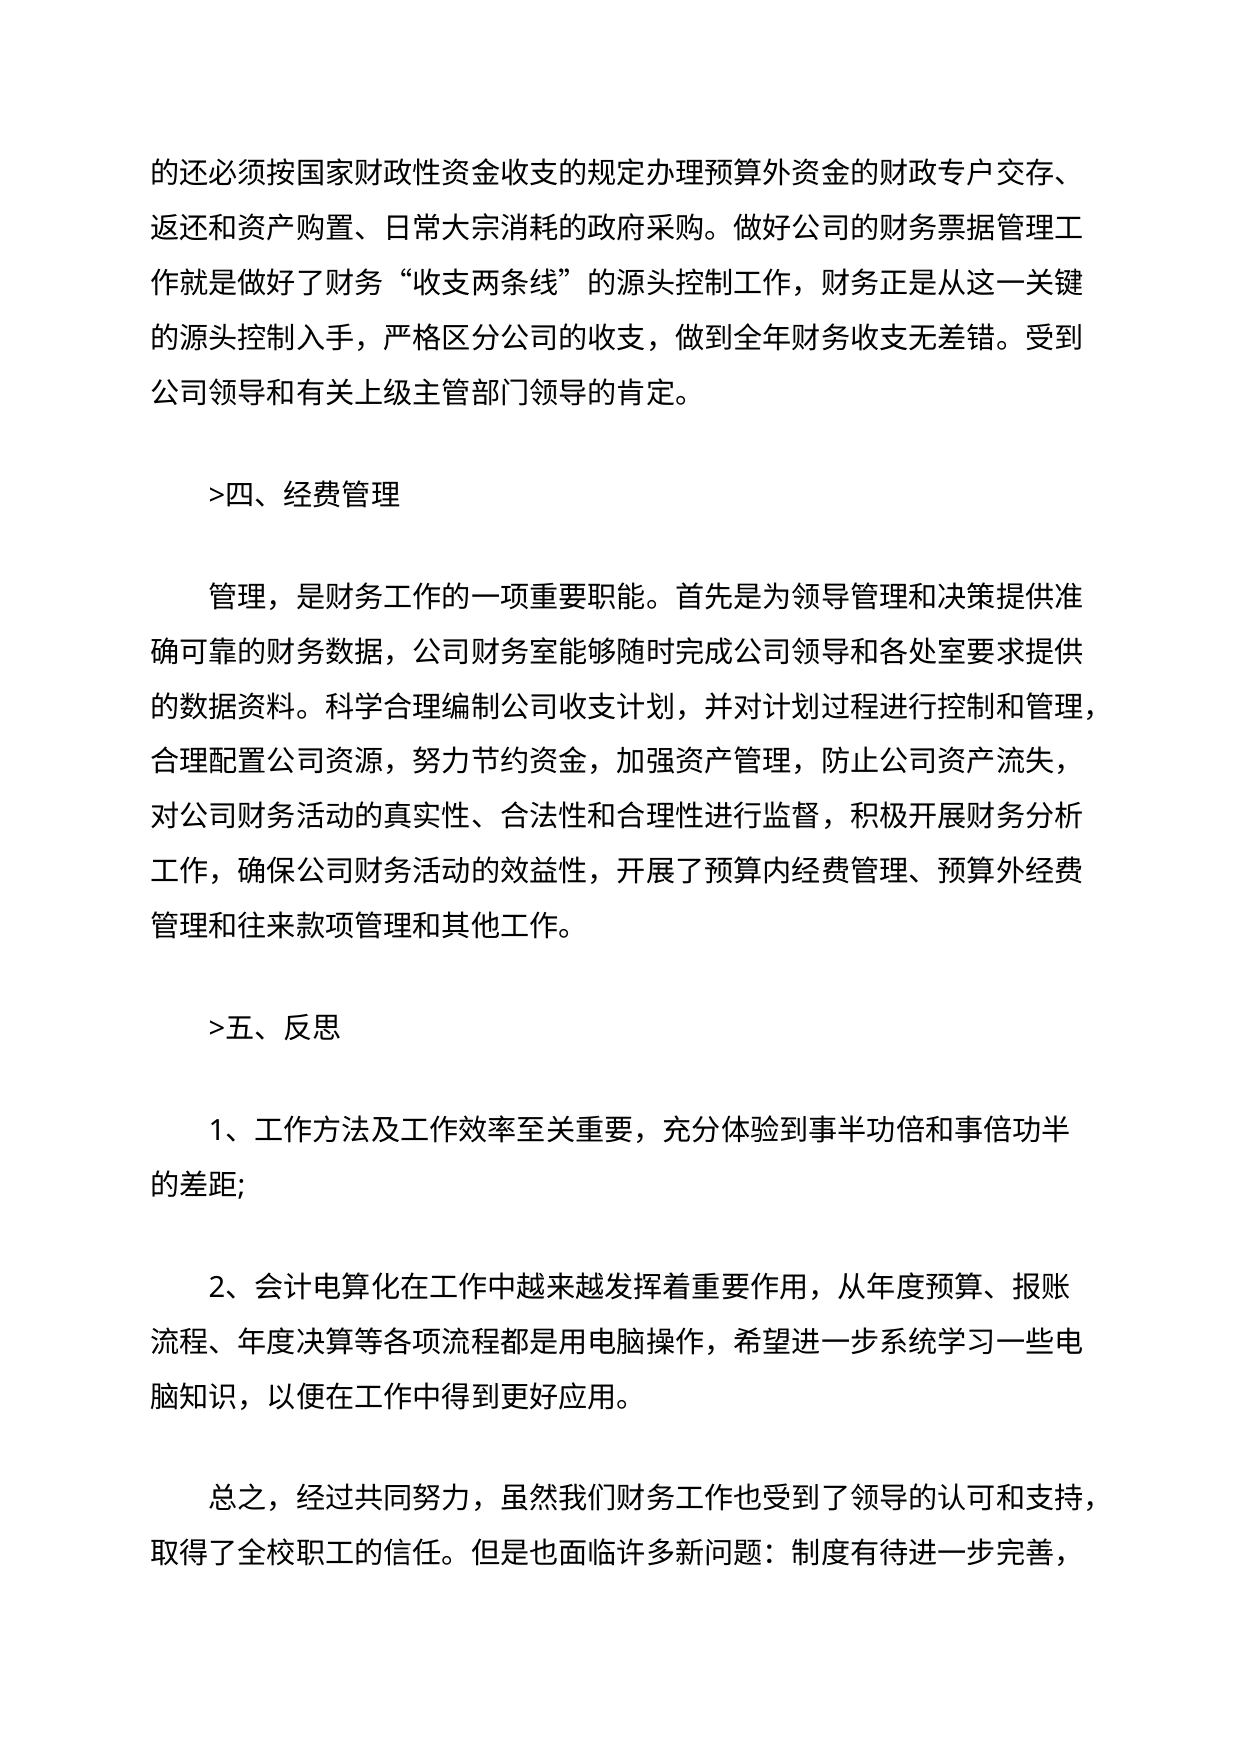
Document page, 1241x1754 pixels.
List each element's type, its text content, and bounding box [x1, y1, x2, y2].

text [150, 1475, 1090, 1572]
text >五、反思 [150, 1004, 1090, 1047]
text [150, 150, 1090, 412]
text 2、会计电算化在工作中越来越发挥着重要作用，从年度预算、报账流程、年度决算等各项流程都是用电脑操作，希望进一步系统学习一些电脑知识，以便在工作中得到更好应用。 [150, 1263, 1090, 1416]
text 管理，是财务工作的一项重要职能。首先是为领导管理和决策提供准确可靠的财务数据，公司财务室能够随时完成公司领导和各处室要求提供的数据资料。科学合理编制公司收支计划，并对计划过程进行控制和管理，合理配置公司资源，努力节约资金，加强资产管理，防止公司资产流失，对公司财务活动的真实性、合法性和合理性进行监督，积极开展财务分析工作，确保公司财务活动的效益性，开展了预算内经费管理、预算外经费管理和往来款项管理和其他工作。 [150, 573, 1090, 945]
text 1、工作方法及工作效率至关重要，充分体验到事半功倍和事倍功半的差距; [150, 1106, 1090, 1204]
text >四、经费管理 [150, 471, 1090, 514]
